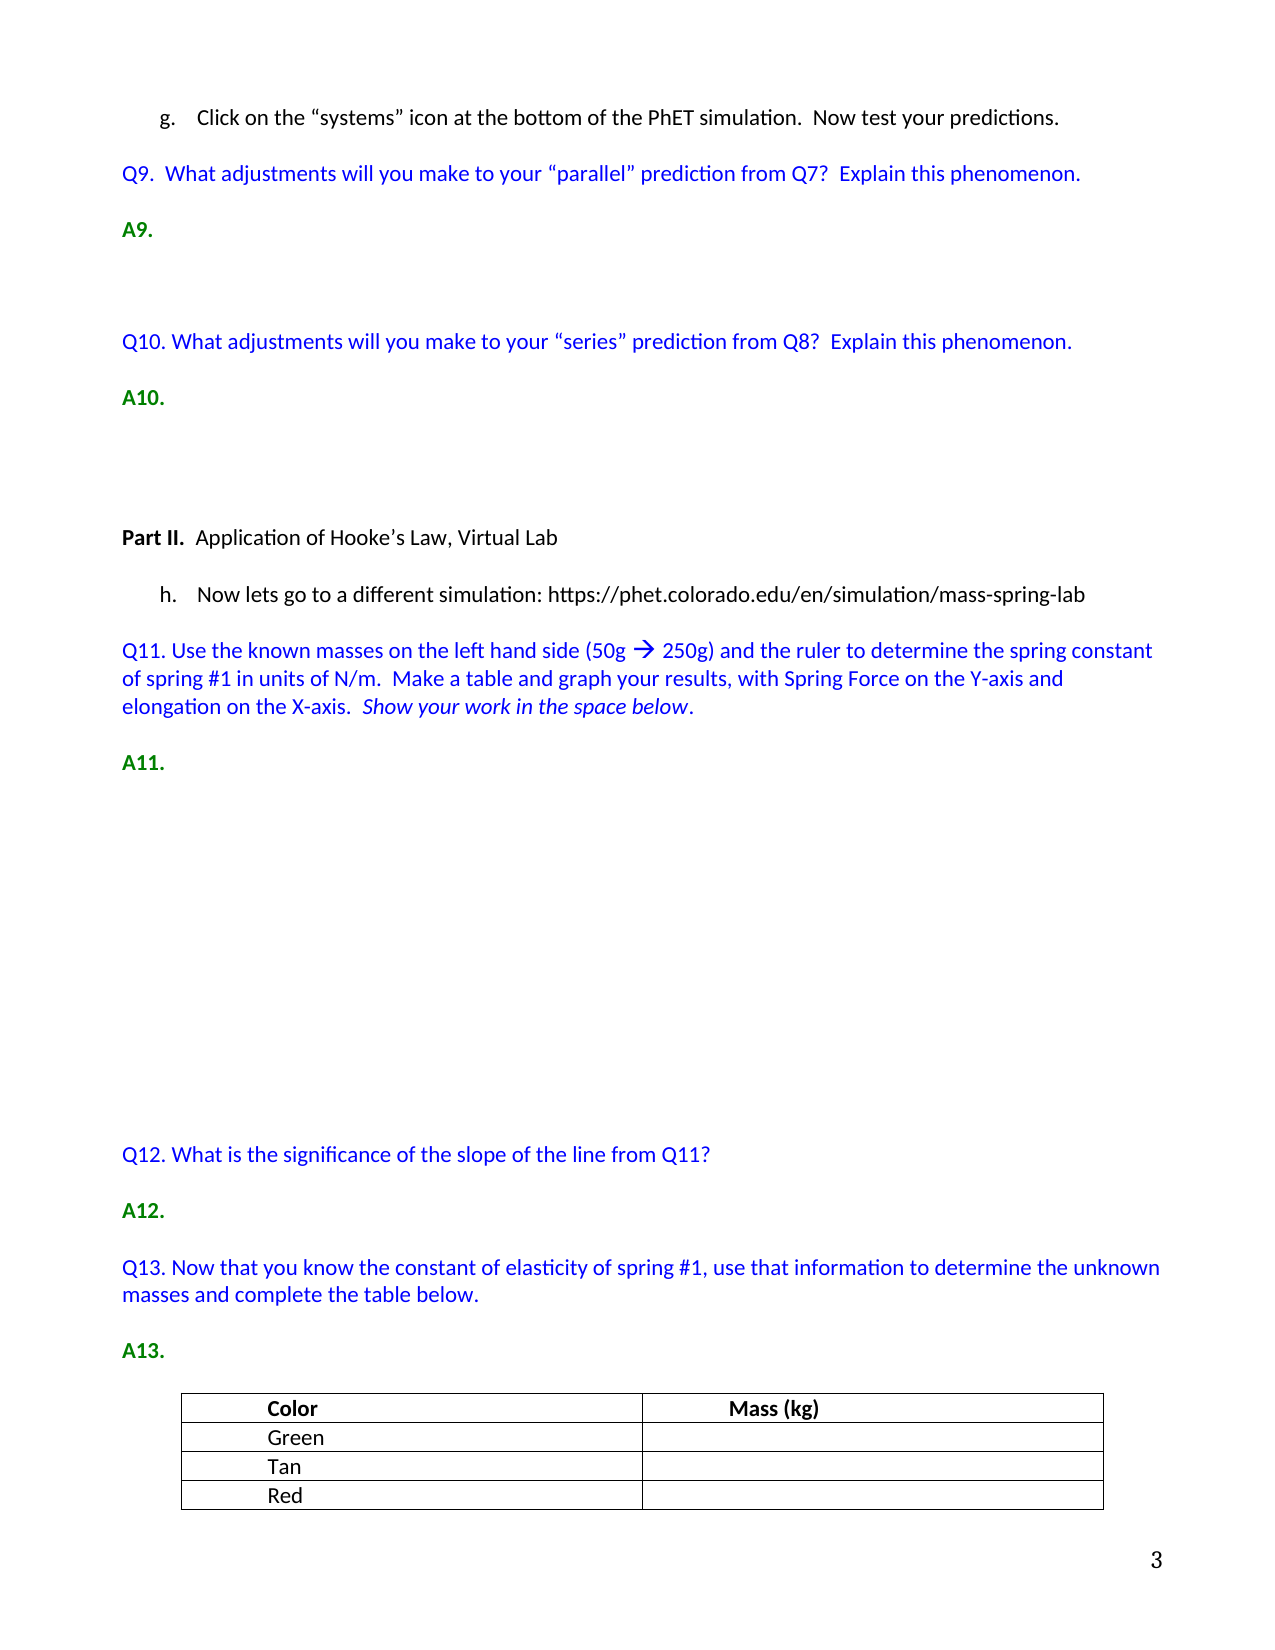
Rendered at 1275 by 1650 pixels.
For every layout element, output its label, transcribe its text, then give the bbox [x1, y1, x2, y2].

text A10. [122, 383, 1162, 411]
text A13. [122, 1337, 1162, 1365]
table_cell Green [182, 1423, 642, 1451]
table_cell [643, 1481, 1103, 1509]
table_header Color [182, 1394, 642, 1422]
text Q13. Now that you know the constant of elasticity of spring #1, use that information to determine the unknown masses and complete the table below. [122, 1253, 1162, 1309]
table_cell [643, 1423, 1103, 1451]
table_cell [643, 1452, 1103, 1480]
table_cell Tan [182, 1452, 642, 1480]
list Now lets go to a different simulation: https://phet.colorado.edu/en/simulation/mass-spring-lab [159, 580, 1162, 608]
text Part II. Application of Hooke’s Law, Virtual Lab [122, 523, 1162, 580]
text Q10. What adjustments will you make to your “series” prediction from Q8? Explain this phenomenon. [122, 327, 1162, 355]
text Q9. What adjustments will you make to your “parallel” prediction from Q7? Explain this phenomenon. [122, 159, 1162, 187]
text Q12. What is the significance of the slope of the line from Q11? [122, 1141, 1162, 1168]
text A9. [122, 215, 1162, 243]
table_cell Red [182, 1481, 642, 1509]
text Q11. Use the known masses on the left hand side (50g 250g) and the ruler to determine the spring constant of spring #1 in units of N/m. Make a table and graph your results, with Spring Force on the Y-axis and elongation on the X-axis. Show your work in the space below. [122, 636, 1162, 720]
text A11. [122, 748, 1162, 776]
table_header Mass (kg) [643, 1394, 1103, 1422]
list Click on the “systems” icon at the bottom of the PhET simulation. Now test your predictions. [159, 103, 1162, 131]
text A12. [122, 1197, 1162, 1224]
